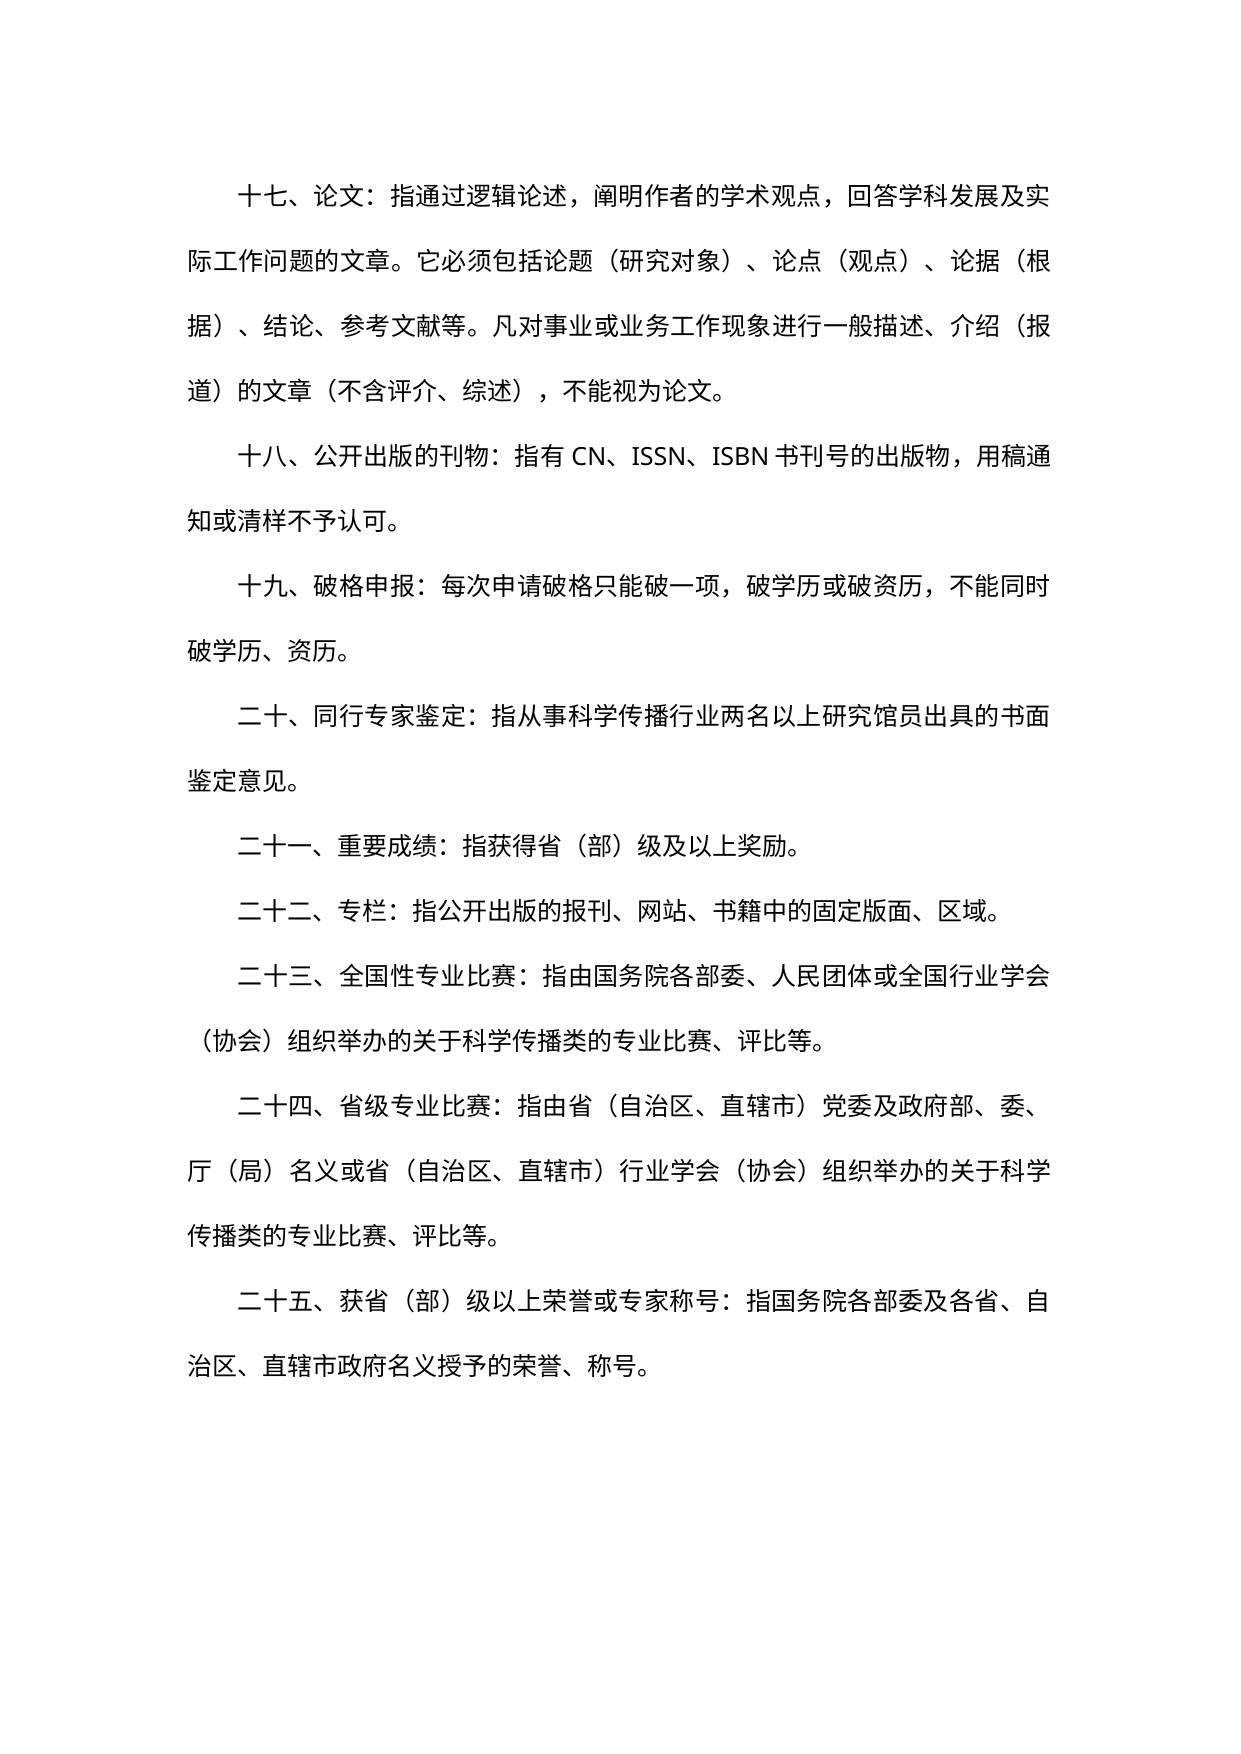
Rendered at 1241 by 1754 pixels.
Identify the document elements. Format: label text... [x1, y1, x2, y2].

text 二十二、专栏：指公开出版的报刊、网站、书籍中的固定版面、区域。 [187, 877, 1053, 942]
text 二十一、重要成绩：指获得省（部）级及以上奖励。 [187, 812, 1053, 877]
text 十八、公开出版的刊物：指有CN、ISSN、ISBN书刊号的出版物，用稿通知或清样不予认可。 [187, 422, 1053, 552]
text 二十四、省级专业比赛：指由省（自治区、直辖市）党委及政府部、委、厅（局）名义或省（自治区、直辖市）行业学会（协会）组织举办的关于科学传播类的专业比赛、评比等。 [187, 1072, 1053, 1267]
text 二十、同行专家鉴定：指从事科学传播行业两名以上研究馆员出具的书面鉴定意见。 [187, 682, 1053, 812]
text 二十三、全国性专业比赛：指由国务院各部委、人民团体或全国行业学会（协会）组织举办的关于科学传播类的专业比赛、评比等。 [187, 942, 1053, 1072]
text 十九、破格申报：每次申请破格只能破一项，破学历或破资历，不能同时破学历、资历。 [187, 552, 1053, 682]
text 二十五、获省（部）级以上荣誉或专家称号：指国务院各部委及各省、自治区、直辖市政府名义授予的荣誉、称号。 [187, 1267, 1053, 1397]
text 十七、论文：指通过逻辑论述，阐明作者的学术观点，回答学科发展及实际工作问题的文章。它必须包括论题（研究对象）、论点（观点）、论据（根据）、结论、参考文献等。凡对事业或业务工作现象进行一般描述、介绍（报道）的文章（不含评介、综述），不能视为论文。 [187, 162, 1053, 422]
